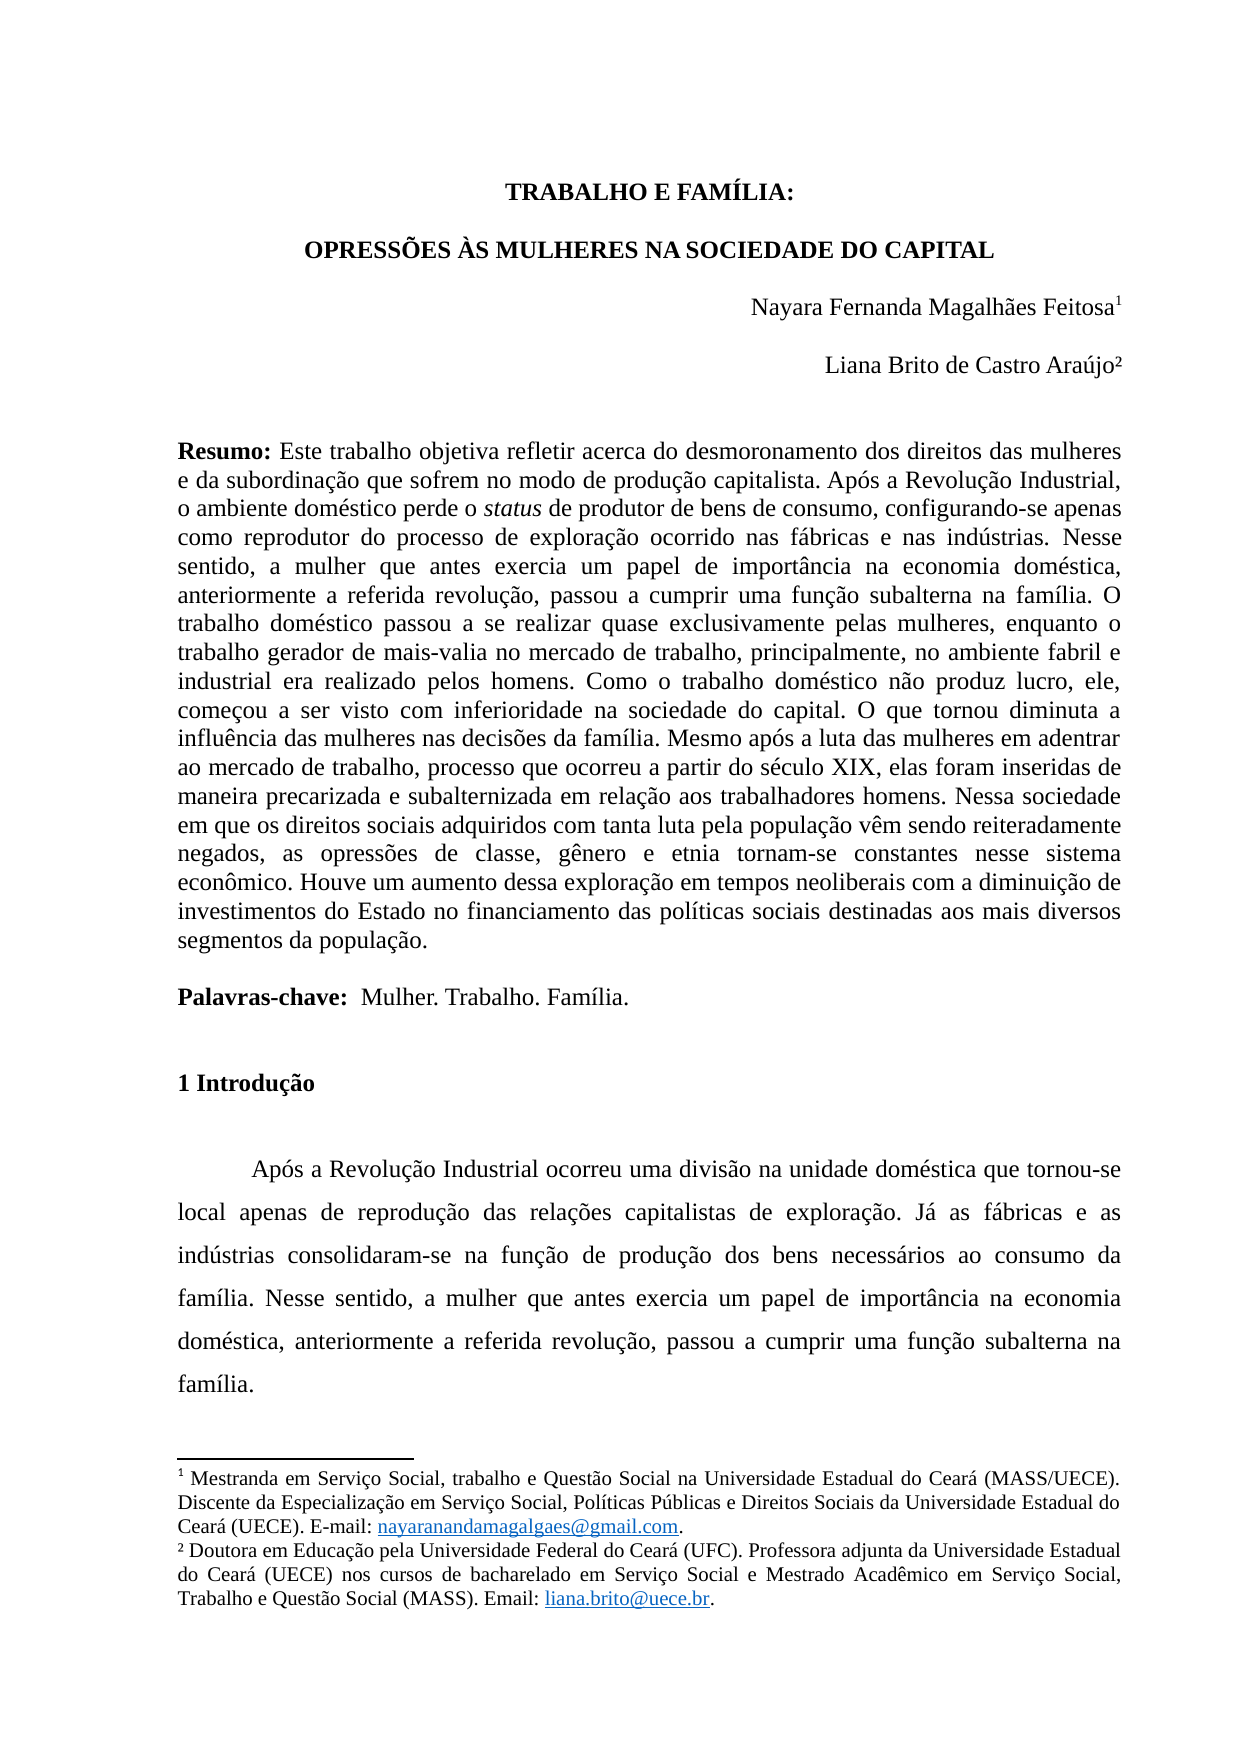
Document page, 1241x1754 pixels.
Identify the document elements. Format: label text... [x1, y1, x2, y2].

text OPRESSÕES ÀS MULHERES NA SOCIEDADE DO CAPITAL [177, 235, 1122, 263]
text Palavras-chave: Mulher. Trabalho. Família. [177, 982, 1122, 1011]
text Após a Revolução Industrial ocorreu uma divisão na unidade doméstica que tornou-se local apenas de reprodução das relações capitalistas de exploração. Já as fábricas e as indústrias consolidaram-se na função de produção dos bens necessários ao consumo da família. Nesse sentido, a mulher que antes exercia um papel de importância na economia doméstica, anteriormente a referida revolução, passou a cumprir uma função subalterna na família. [177, 1154, 1122, 1398]
text 1 Introdução [177, 1068, 1122, 1097]
text Liana Brito de Castro Araújo² [177, 350, 1122, 378]
text Nayara Fernanda Magalhães Feitosa [177, 292, 1122, 321]
text TRABALHO E FAMÍLIA: [177, 177, 1122, 206]
text Resumo: Este trabalho objetiva refletir acerca do desmoronamento dos direitos das mulheres e da subordinação que sofrem no modo de produção capitalista. Após a Revolução Industrial, o ambiente doméstico perde o status de produtor de bens de consumo, configurando-se apenas como reprodutor do processo de exploração ocorrido nas fábricas e nas indústrias. Nesse sentido, a mulher que antes exercia um papel de importância na economia doméstica, anteriormente a referida revolução, passou a cumprir uma função subalterna na família. O trabalho doméstico passou a se realizar quase exclusivamente pelas mulheres, enquanto o trabalho gerador de mais-valia no mercado de trabalho, principalmente, no ambiente fabril e industrial era realizado pelos homens. Como o trabalho doméstico não produz lucro, ele, começou a ser visto com inferioridade na sociedade do capital. O que tornou diminuta a influência das mulheres nas decisões da família. Mesmo após a luta das mulheres em adentrar ao mercado de trabalho, processo que ocorreu a partir do século XIX, elas foram inseridas de maneira precarizada e subalternizada em relação aos trabalhadores homens. Nessa sociedade em que os direitos sociais adquiridos com tanta luta pela população vêm sendo reiteradamente negados, as opressões de classe, gênero e etnia tornam-se constantes nesse sistema econômico. Houve um aumento dessa exploração em tempos neoliberais com a diminuição de investimentos do Estado no financiamento das políticas sociais destinadas aos mais diversos segmentos da população. [177, 436, 1122, 953]
